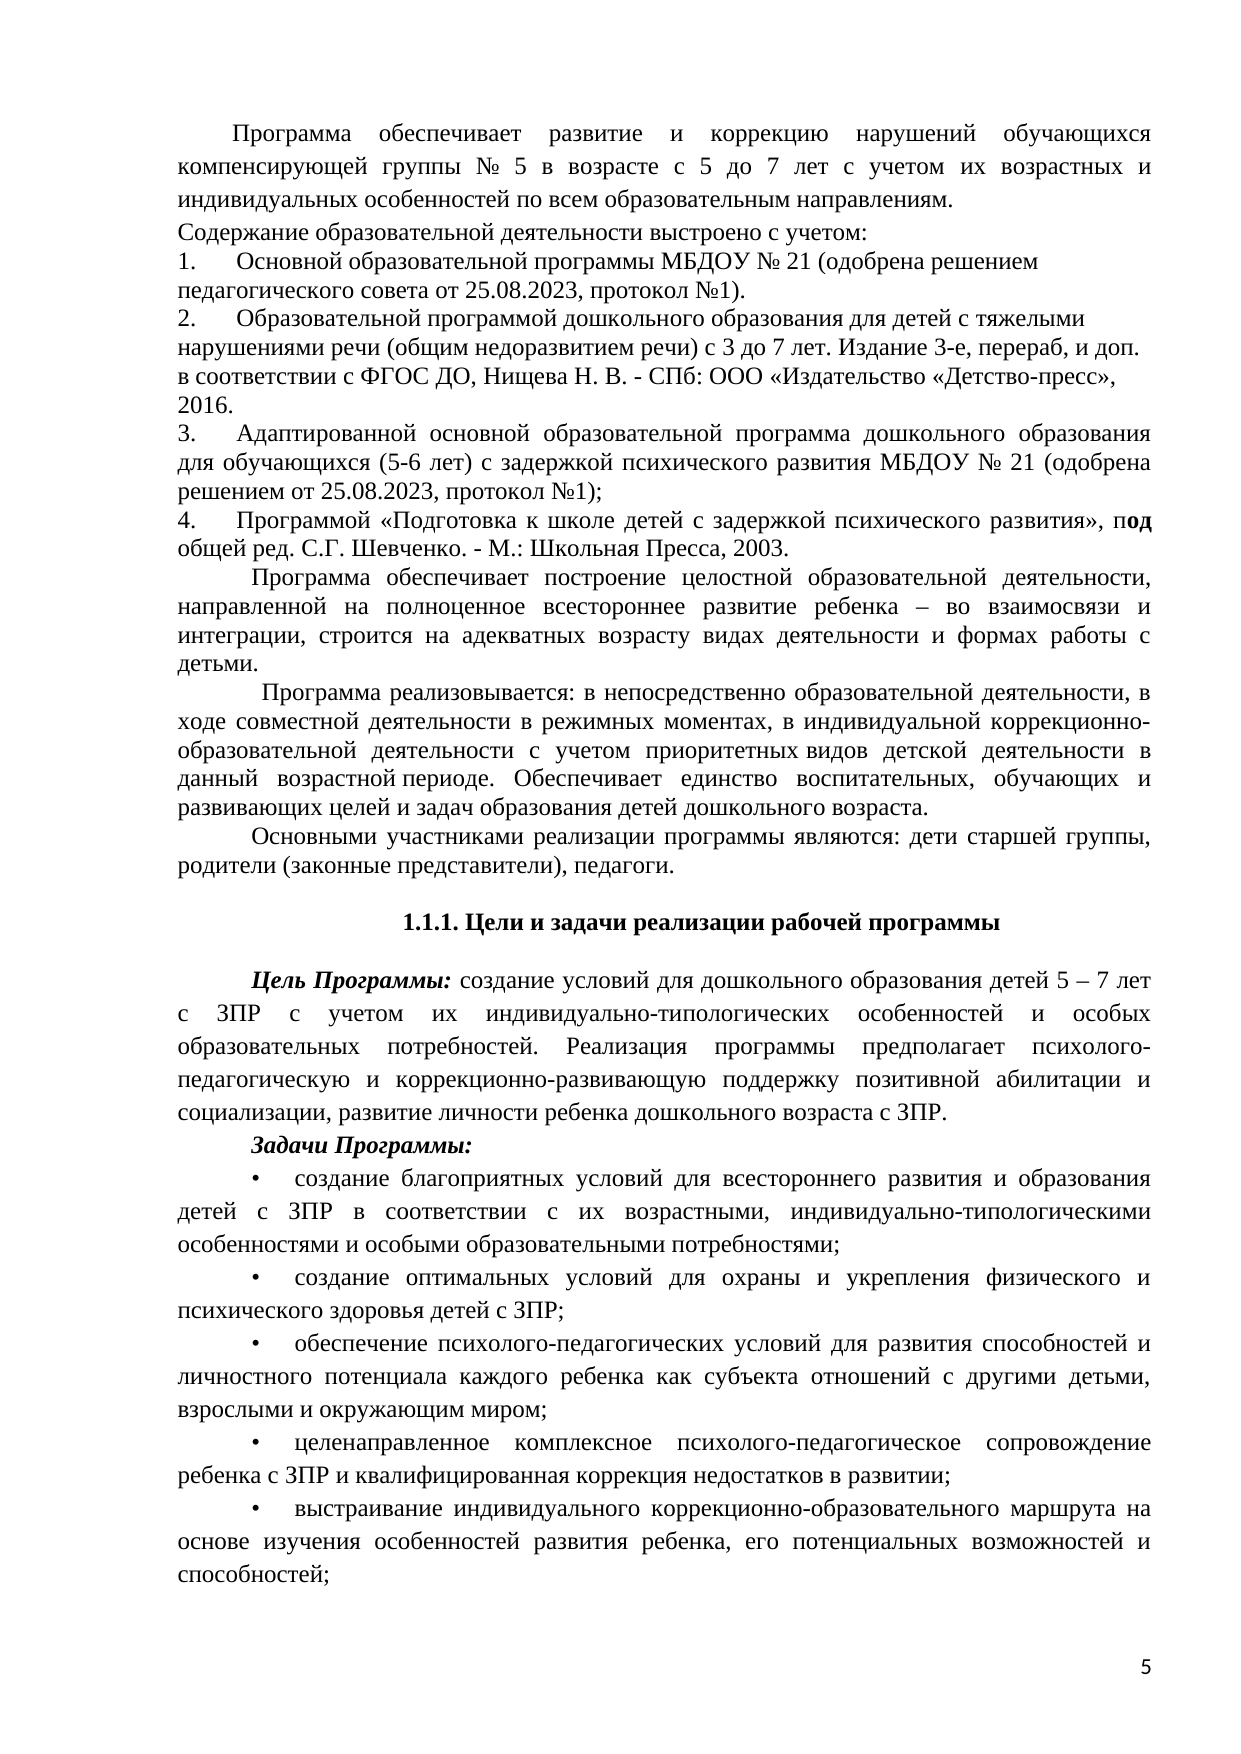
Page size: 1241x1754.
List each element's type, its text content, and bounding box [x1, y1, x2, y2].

list целенаправленное комплексное психолого-педагогическое сопровождение ребенка с ЗПР и квалифицированная коррекция недостатков в развитии; [177, 1427, 1152, 1489]
list Образовательной программой дошкольного образования для детей с тяжелыми нарушениями речи (общим недоразвитием речи) с 3 до 7 лет. Издание 3-е, перераб, и доп. в соответствии с ФГОС ДО, Нищева Н. В. - СПб: ООО «Издательство «Детство-пресс», 2016. [177, 303, 1152, 418]
text 1.1.1. Цели и задачи реализации рабочей программы [177, 907, 1152, 936]
list обеспечение психолого-педагогических условий для развития способностей и личностного потенциала каждого ребенка как субъекта отношений с другими детьми, взрослыми и окружающим миром; [177, 1328, 1152, 1423]
list Основной образовательной программы МБДОУ № 21 (одобрена решением педагогического совета от 25.08.2023, протокол №1). [177, 246, 1152, 303]
text Программа обеспечивает построение целостной образовательной деятельности, направленной на полноценное всестороннее развитие ребенка – во взаимосвязи и интеграции, строится на адекватных возрасту видах деятельности и формах работы с детьми. [177, 562, 1152, 677]
list создание благоприятных условий для всестороннего развития и образования детей с ЗПР в соответствии с их возрастными, индивидуально-типологическими особенностями и особыми образовательными потребностями; [177, 1163, 1152, 1258]
list выстраивание индивидуального коррекционно-образовательного маршрута на основе изучения особенностей развития ребенка, его потенциальных возможностей и способностей; [177, 1493, 1152, 1588]
text Задачи Программы: [177, 1130, 1152, 1158]
text Цель Программы: создание условий для дошкольного образования детей 5 – 7 лет с ЗПР с учетом их индивидуально-типологических особенностей и особых образовательных потребностей. Реализация программы предполагает психолого-педагогическую и коррекционно-развивающую поддержку позитивной абилитации и социализации, развитие личности ребенка дошкольного возраста с ЗПР. [177, 965, 1152, 1126]
list Программой «Подготовка к школе детей с задержкой психического развития», под общей ред. С.Г. Шевченко. - М.: Школьная Пресса, 2003. [177, 505, 1152, 562]
text Программа реализовывается: в непосредственно образовательной деятельности, в ходе совместной деятельности в режимных моментах, в индивидуальной коррекционно-образовательной деятельности с учетом приоритетных видов детской деятельности в данный возрастной периоде. Обеспечивает единство воспитательных, обучающих и развивающих целей и задач образования детей дошкольного возраста. [177, 677, 1152, 821]
text Основными участниками реализации программы являются: дети старшей группы, родители (законные представители), педагоги. [177, 821, 1152, 878]
list создание оптимальных условий для охраны и укрепления физического и психического здоровья детей с ЗПР; [177, 1262, 1152, 1324]
text Программа обеспечивает развитие и коррекцию нарушений обучающихся компенсирующей группы № 5 в возрасте с 5 до 7 лет с учетом их возрастных и индивидуальных особенностей по всем образовательным направлениям. [177, 118, 1152, 213]
list Адаптированной основной образовательной программа дошкольного образования для обучающихся (5-6 лет) с задержкой психического развития МБДОУ № 21 (одобрена решением от 25.08.2023, протокол №1); [177, 418, 1152, 505]
text Содержание образовательной деятельности выстроено с учетом: [177, 217, 1152, 246]
